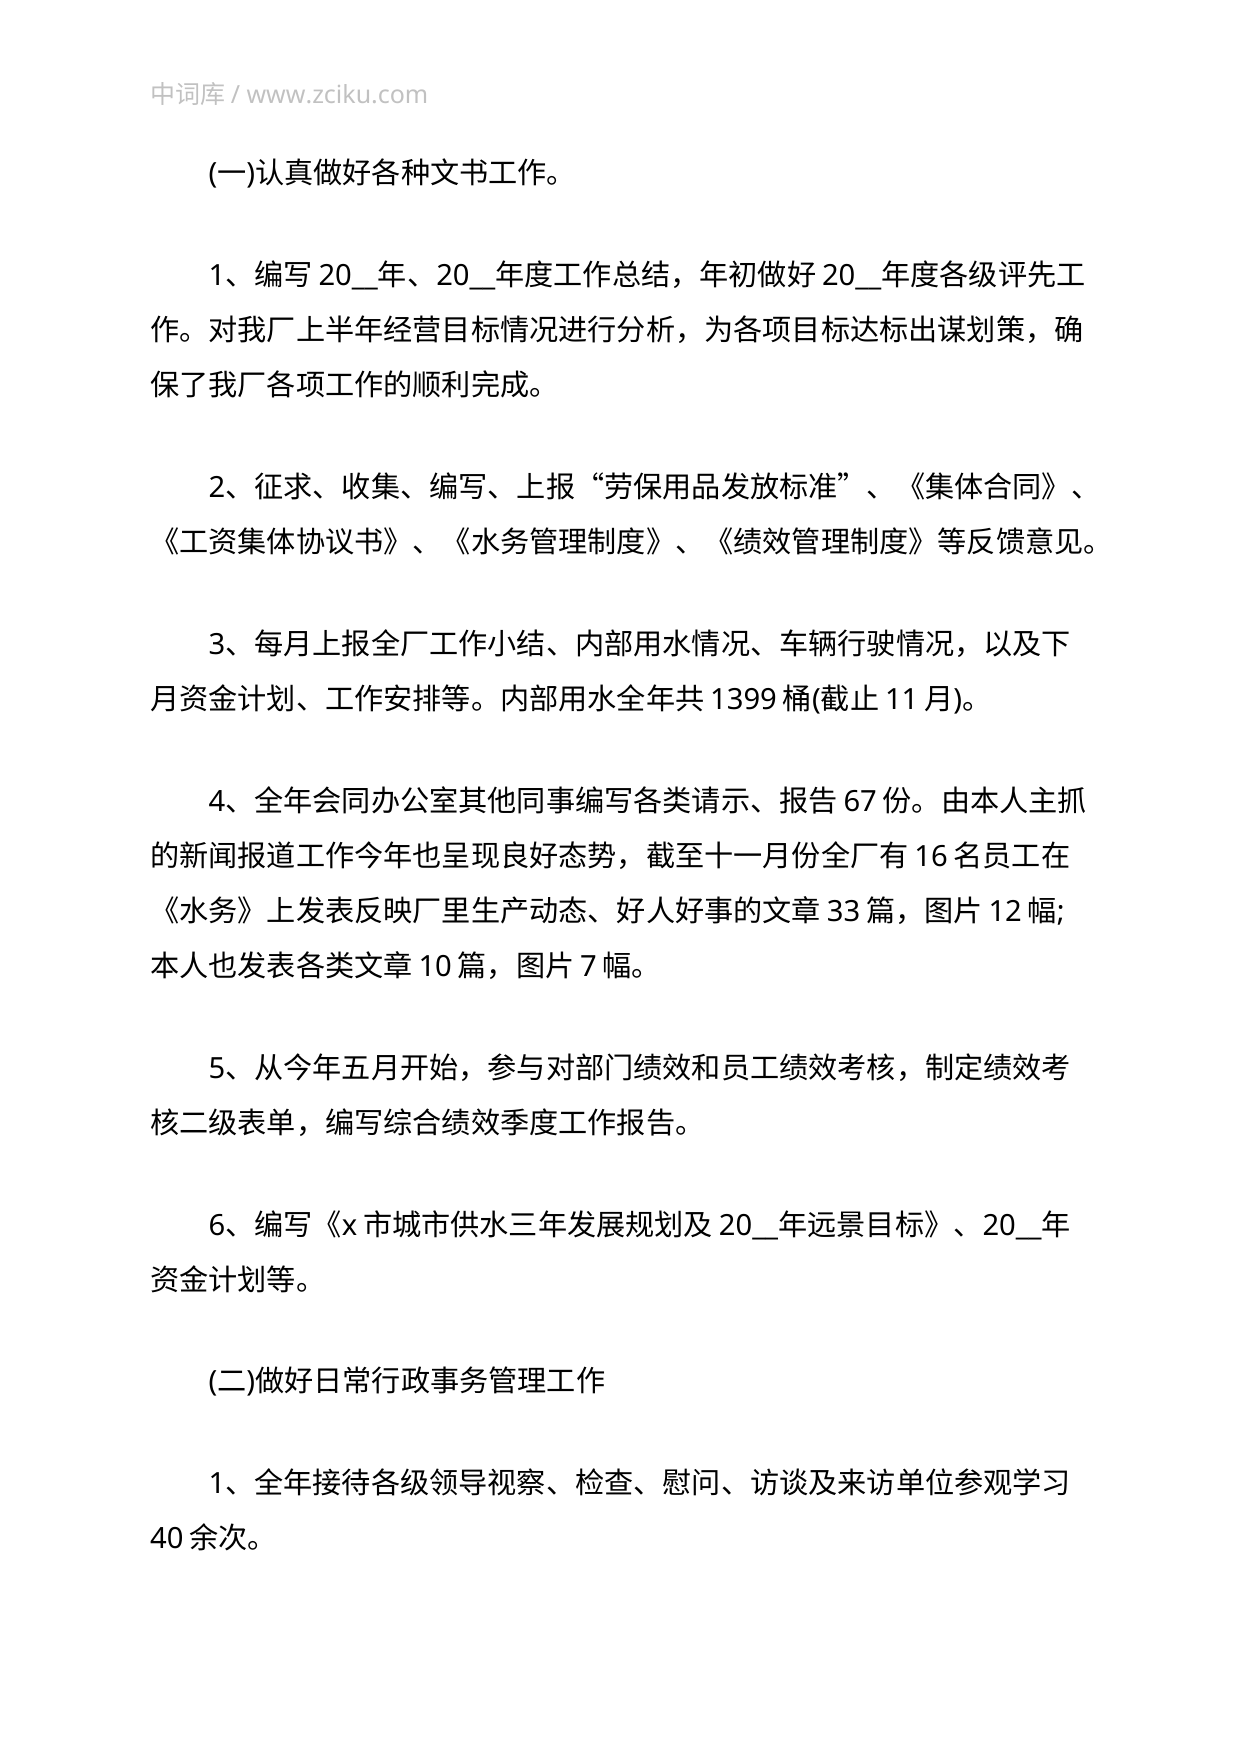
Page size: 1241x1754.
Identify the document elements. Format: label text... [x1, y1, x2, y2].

text 5、从今年五月开始，参与对部门绩效和员工绩效考核，制定绩效考核二级表单，编写综合绩效季度工作报告。 [150, 1044, 1090, 1142]
text 2、征求、收集、编写、上报“劳保用品发放标准”、《集体合同》、《工资集体协议书》、《水务管理制度》、《绩效管理制度》等反馈意见。 [150, 464, 1090, 561]
text (一)认真做好各种文书工作。 [150, 150, 1090, 192]
text 4、全年会同办公室其他同事编写各类请示、报告67份。由本人主抓的新闻报道工作今年也呈现良好态势，截至十一月份全厂有16名员工在《水务》上发表反映厂里生产动态、好人好事的文章33篇，图片12幅;本人也发表各类文章10篇，图片7幅。 [150, 777, 1090, 985]
text 1、全年接待各级领导视察、检查、慰问、访谈及来访单位参观学习40余次。 [150, 1460, 1090, 1557]
text 6、编写《x市城市供水三年发展规划及20__年远景目标》、20__年资金计划等。 [150, 1201, 1090, 1298]
text 3、每月上报全厂工作小结、内部用水情况、车辆行驶情况，以及下月资金计划、工作安排等。内部用水全年共1399桶(截止11月)。 [150, 620, 1090, 718]
text 1、编写20__年、20__年度工作总结，年初做好20__年度各级评先工作。对我厂上半年经营目标情况进行分析，为各项目标达标出谋划策，确保了我厂各项工作的顺利完成。 [150, 252, 1090, 404]
text (二)做好日常行政事务管理工作 [150, 1358, 1090, 1400]
